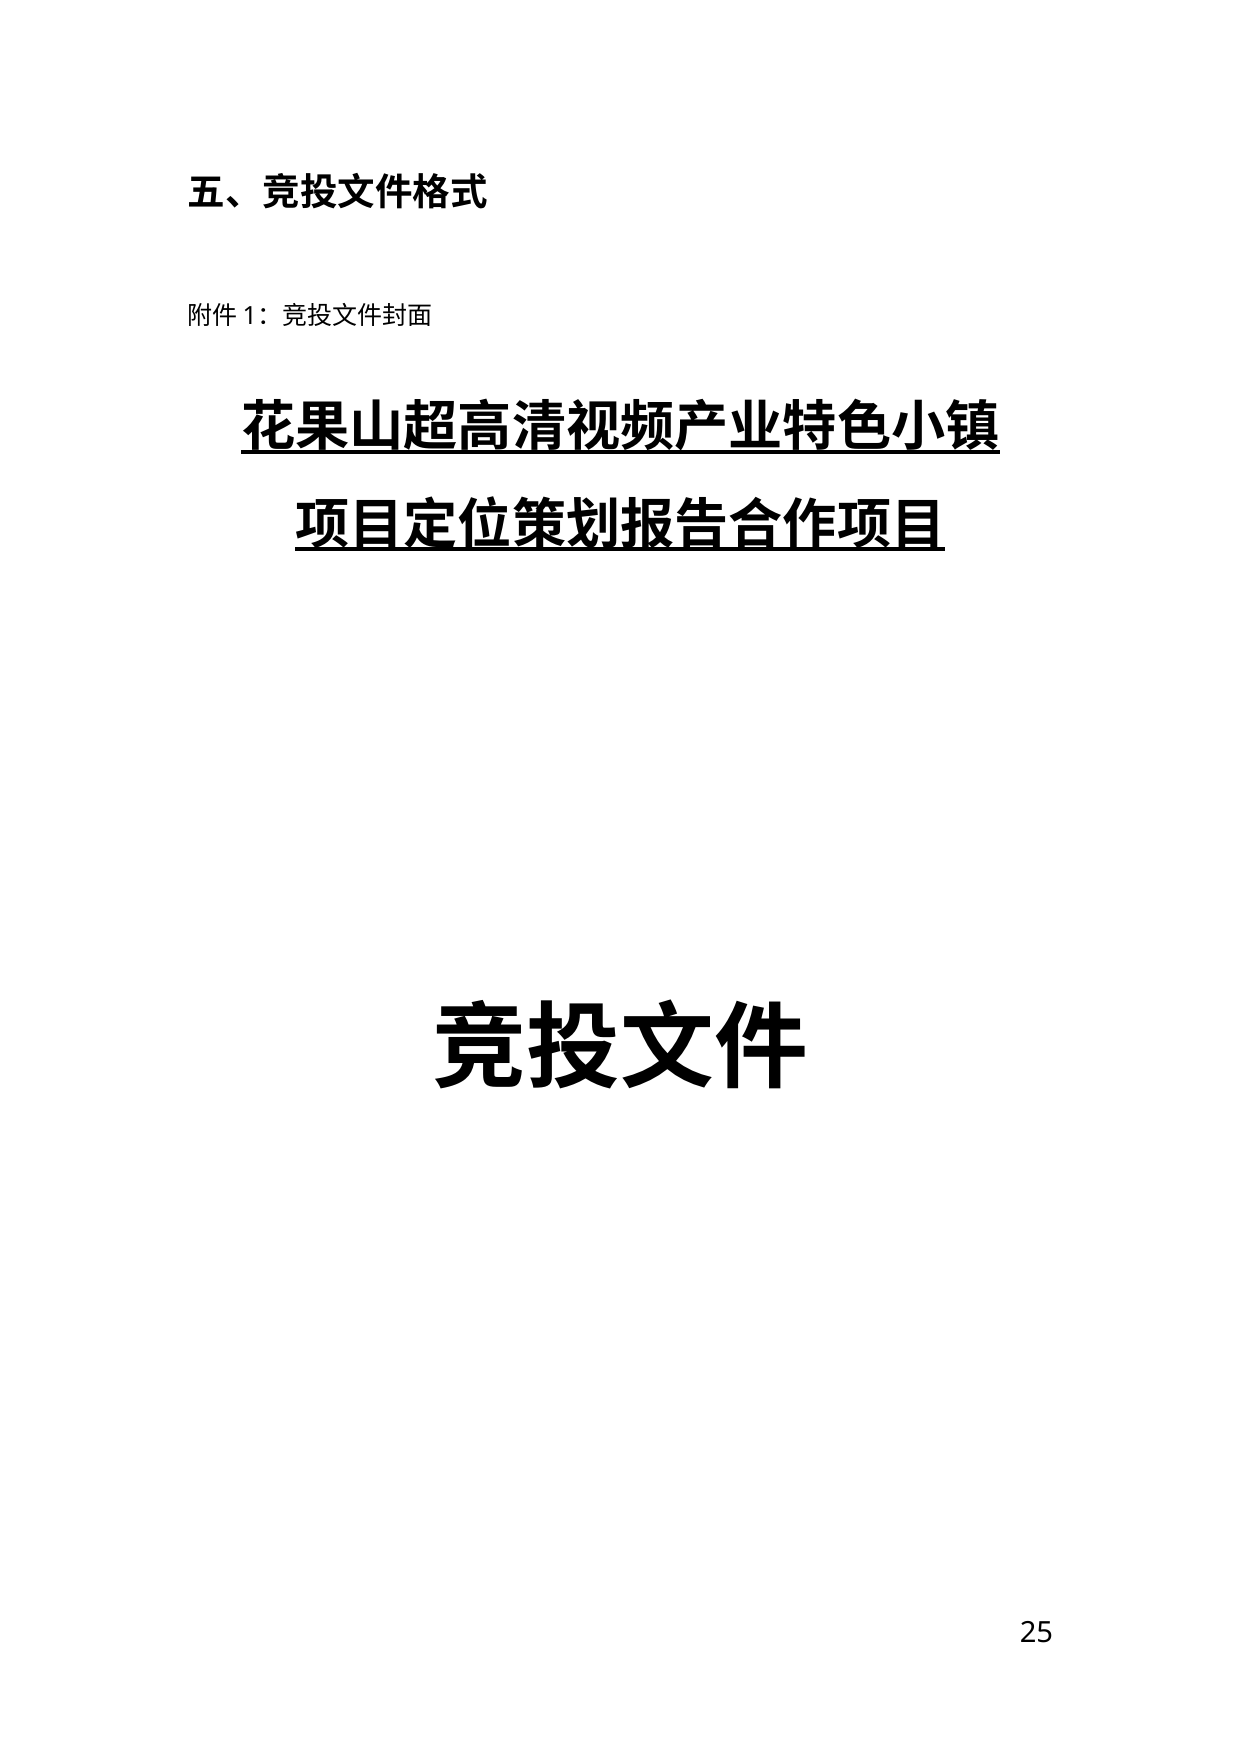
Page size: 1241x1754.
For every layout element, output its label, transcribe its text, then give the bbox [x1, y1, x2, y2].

text 项目定位策划报告合作项目 [187, 471, 1053, 568]
text 竞投文件 [187, 958, 1053, 1121]
text 五、竞投文件格式 [187, 162, 1053, 227]
text 附件1：竞投文件封面 [187, 281, 1053, 346]
text 花果山超高清视频产业特色小镇 [187, 373, 1053, 471]
